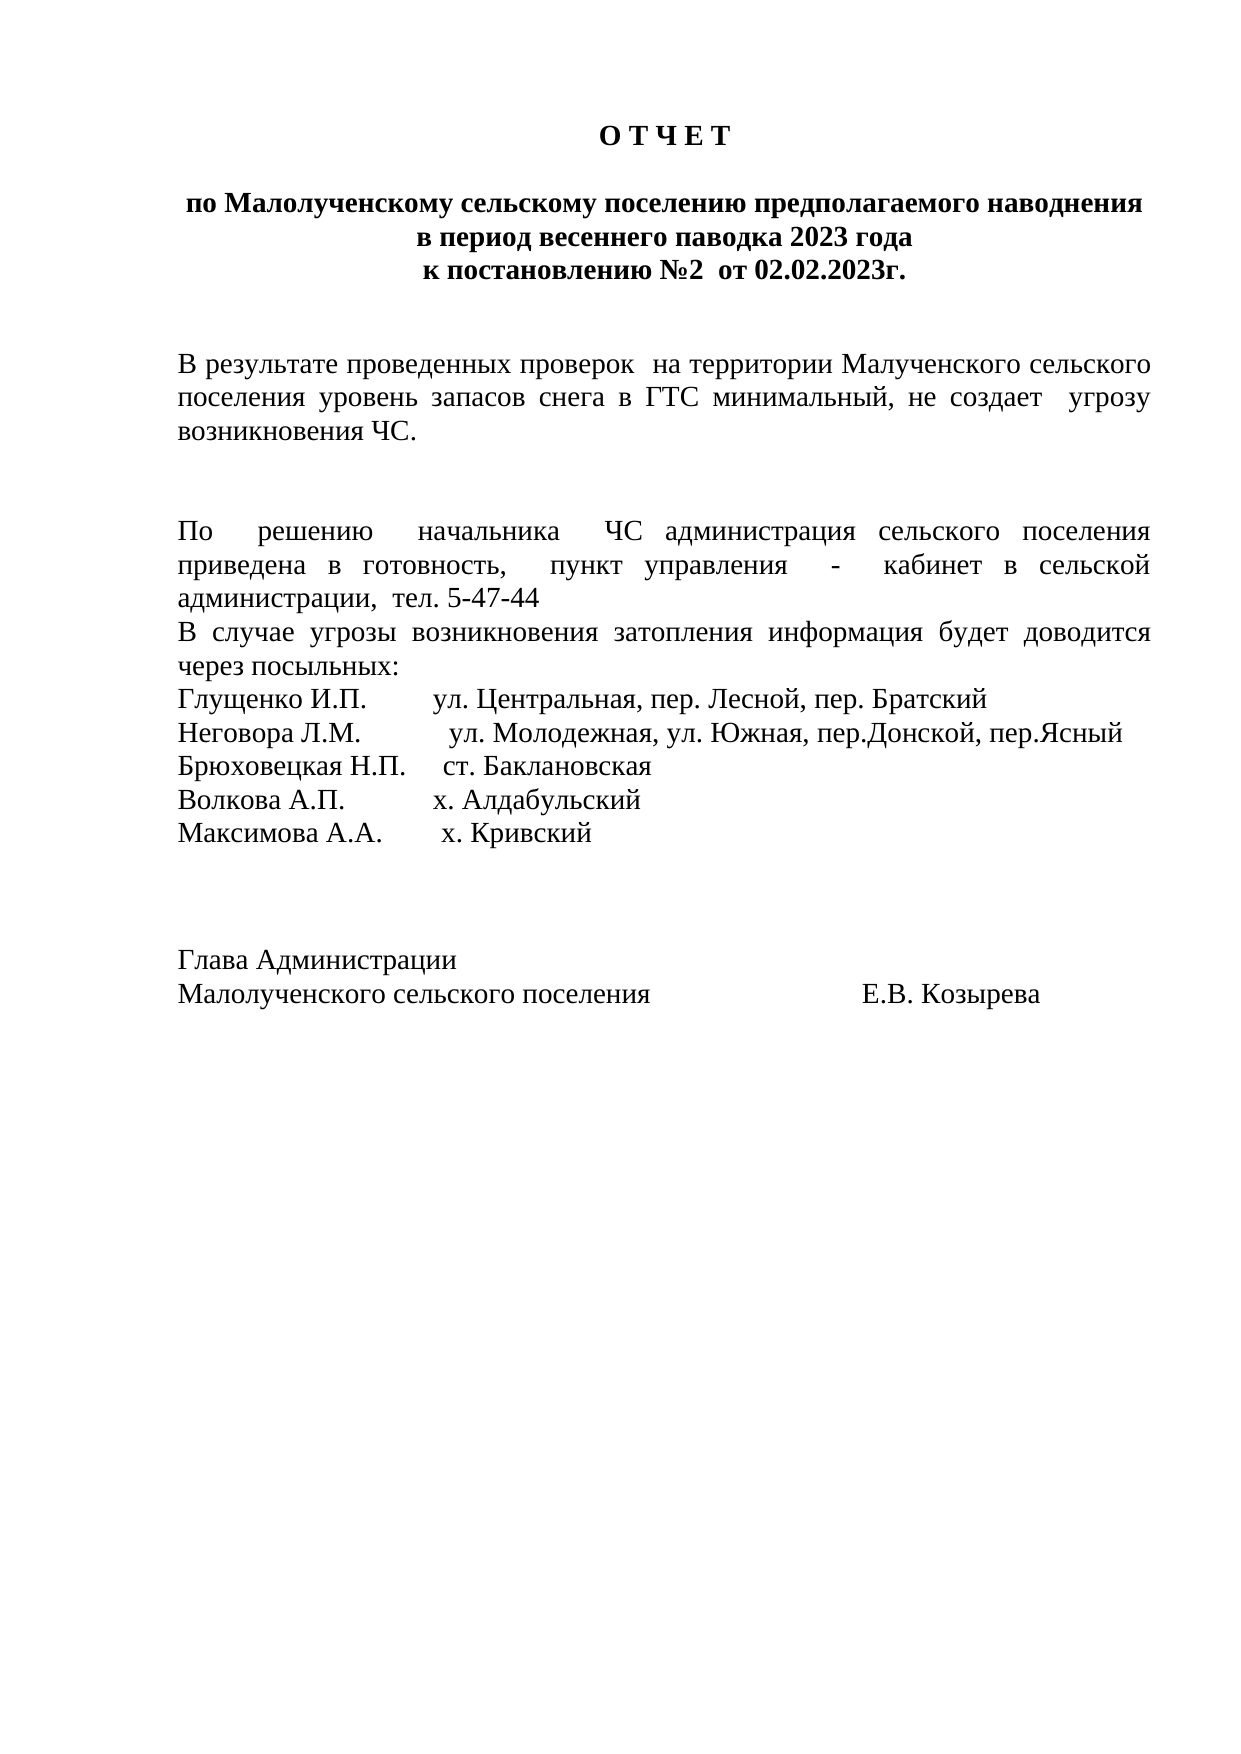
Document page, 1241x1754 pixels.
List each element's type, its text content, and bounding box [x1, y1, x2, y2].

text к постановлению №2 от 02.02.2023г. [177, 252, 1152, 286]
text О Т Ч Е Т [177, 118, 1152, 152]
text Малолученского сельского поселения Е.В. Козырева [177, 976, 1152, 1009]
text Максимова А.А. х. Кривский [177, 815, 1152, 849]
text Неговора Л.М. ул. Молодежная, ул. Южная, пер.Донской, пер.Ясный [177, 715, 1152, 748]
text Глущенко И.П. ул. Центральная, пер. Лесной, пер. Братский [177, 681, 1152, 715]
text В случае угрозы возникновения затопления информация будет доводится через посыльных: [177, 614, 1152, 681]
text По решению начальника ЧС администрация сельского поселения приведена в готовность, пункт управления - кабинет в сельской администрации, тел. 5-47-44 [177, 513, 1152, 614]
text Глава Администрации [177, 942, 1152, 976]
text В результате проведенных проверок на территории Малученского сельского поселения уровень запасов снега в ГТС минимальный, не создает угрозу возникновения ЧС. [177, 346, 1152, 446]
text по Малолученскому сельскому поселению предполагаемого наводнения в период весеннего паводка 2023 года [177, 185, 1152, 252]
text Волкова А.П. х. Алдабульский [177, 782, 1152, 815]
text Брюховецкая Н.П. ст. Баклановская [177, 748, 1152, 782]
